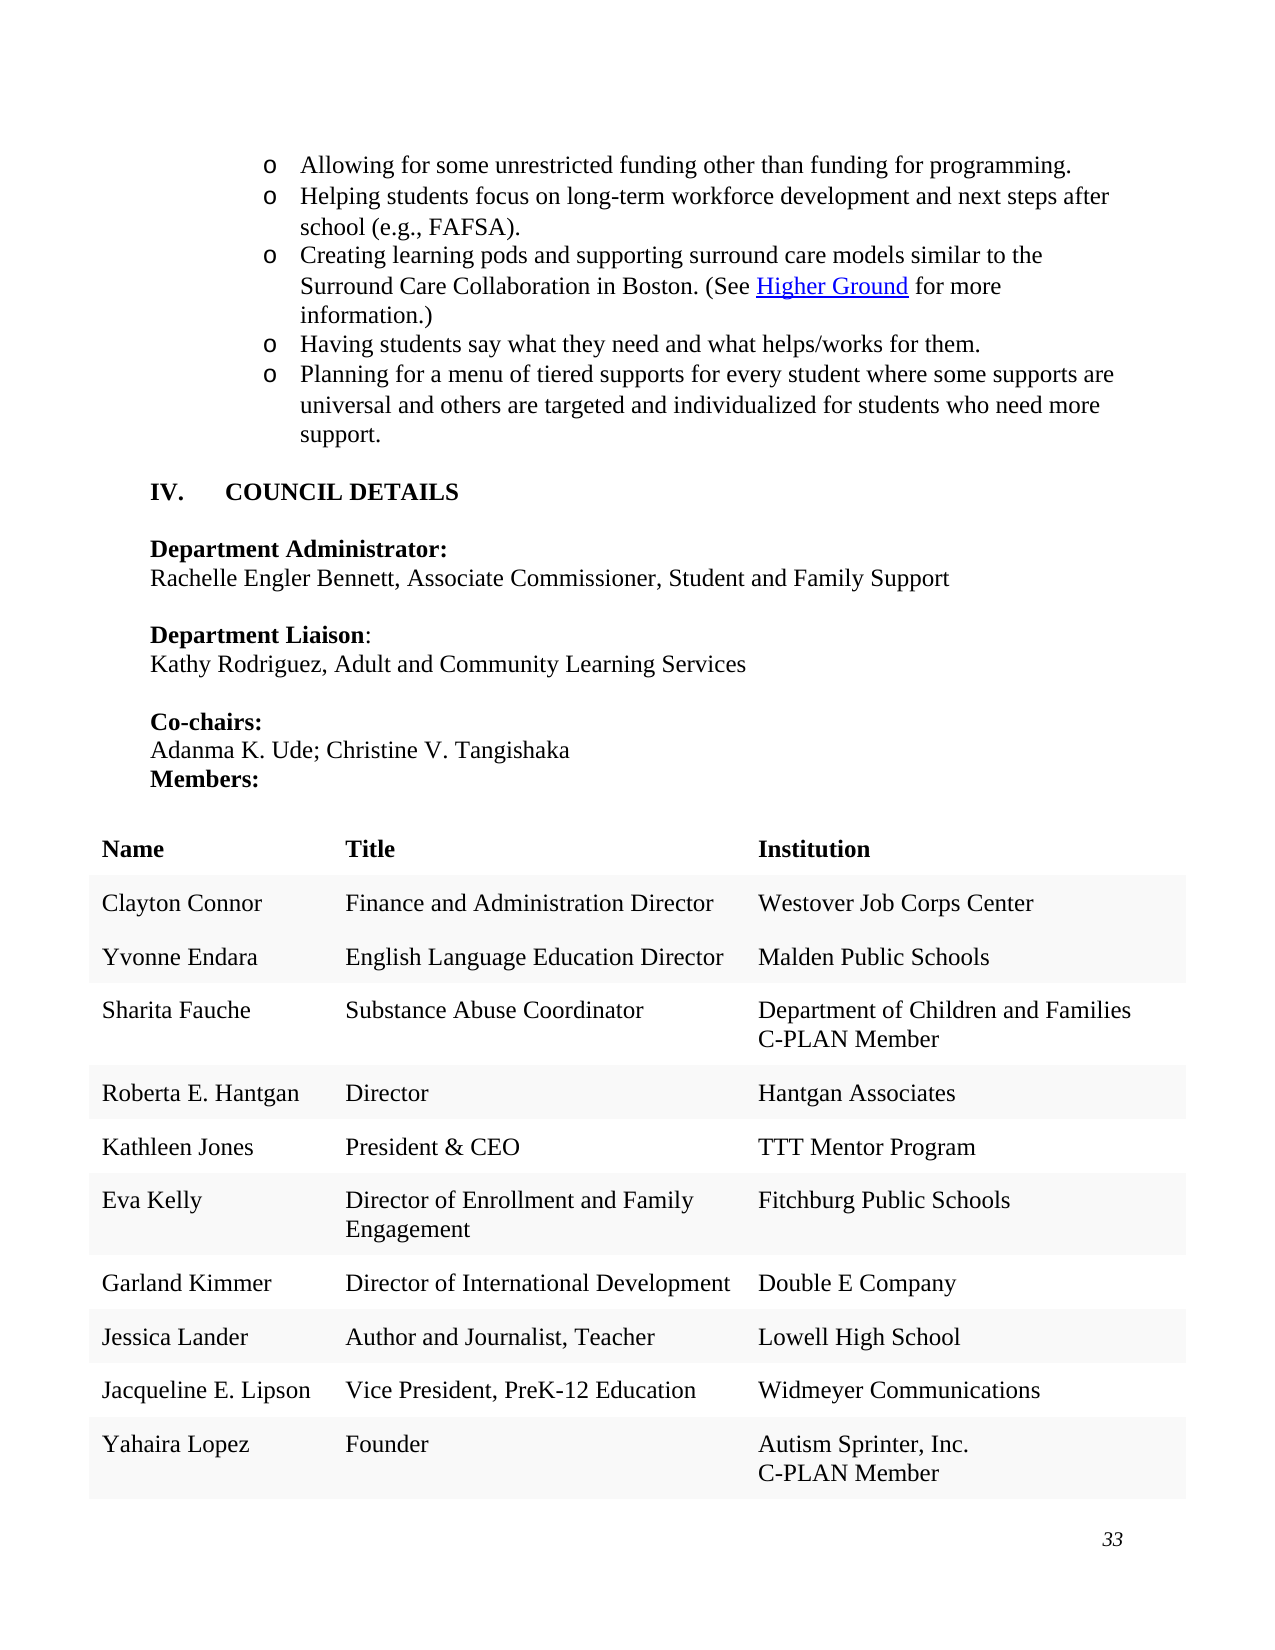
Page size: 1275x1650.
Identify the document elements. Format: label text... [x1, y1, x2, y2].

text Department Liaison: [150, 620, 1125, 649]
text Rachelle Engler Bennett, Associate Commissioner, Student and Family Support [150, 563, 1153, 592]
text Members: [150, 764, 1125, 793]
list Creating learning pods and supporting surround care models similar to the Surround Care Collaboration in Boston. (See Higher Ground for more information.) [262, 240, 1125, 329]
table_header Title [333, 822, 745, 875]
text IV. COUNCIL DETAILS [150, 477, 1125, 505]
table_cell Director of Enrollment and Family Engagement [333, 1173, 745, 1255]
table_cell Garland Kimmer [89, 1255, 333, 1309]
list Allowing for some unrestricted funding other than funding for programming. [262, 150, 1125, 181]
list Helping students focus on long-term workforce development and next steps after school (e.g., FAFSA). [262, 181, 1125, 240]
table_cell TTT Mentor Program [745, 1119, 1186, 1173]
table_cell Kathleen Jones [89, 1119, 333, 1173]
table_cell Clayton Connor [89, 875, 333, 929]
text Adanma K. Ude; Christine V. Tangishaka [150, 735, 1125, 764]
table_cell Author and Journalist, Teacher [333, 1309, 745, 1363]
list Planning for a menu of tiered supports for every student where some supports are universal and others are targeted and individualized for students who need more support. [262, 359, 1125, 448]
table_cell Fitchburg Public Schools [745, 1173, 1186, 1255]
table_header Institution [745, 822, 1186, 875]
table_cell Roberta E. Hantgan [89, 1065, 333, 1119]
table_cell Lowell High School [745, 1309, 1186, 1363]
table_header Name [89, 822, 333, 875]
table_cell Double E Company [745, 1255, 1186, 1309]
text Co-chairs: [150, 707, 1125, 735]
table_cell Eva Kelly [89, 1173, 333, 1255]
table_cell Director [333, 1065, 745, 1119]
table_cell Department of Children and Families C-PLAN Member [745, 983, 1186, 1065]
text Kathy Rodriguez, Adult and Community Learning Services [150, 649, 1125, 678]
table_cell Malden Public Schools [745, 929, 1186, 983]
table_cell Jacqueline E. Lipson [89, 1363, 333, 1417]
table_cell Founder [333, 1417, 745, 1499]
table_cell Sharita Fauche [89, 983, 333, 1065]
table_cell English Language Education Director [333, 929, 745, 983]
table_cell Yahaira Lopez [89, 1417, 333, 1499]
table_cell Substance Abuse Coordinator [333, 983, 745, 1065]
table_cell Yvonne Endara [89, 929, 333, 983]
table_cell Vice President, PreK-12 Education [333, 1363, 745, 1417]
table_cell Jessica Lander [89, 1309, 333, 1363]
table_cell Hantgan Associates [745, 1065, 1186, 1119]
table_cell Director of International Development [333, 1255, 745, 1309]
table_cell Westover Job Corps Center [745, 875, 1186, 929]
text Department Administrator: [150, 534, 1153, 563]
table_cell President & CEO [333, 1119, 745, 1173]
table_cell Widmeyer Communications [745, 1363, 1186, 1417]
table_cell Finance and Administration Director [333, 875, 745, 929]
list Having students say what they need and what helps/works for them. [262, 329, 1125, 359]
table_cell Autism Sprinter, Inc. C-PLAN Member [745, 1417, 1186, 1499]
